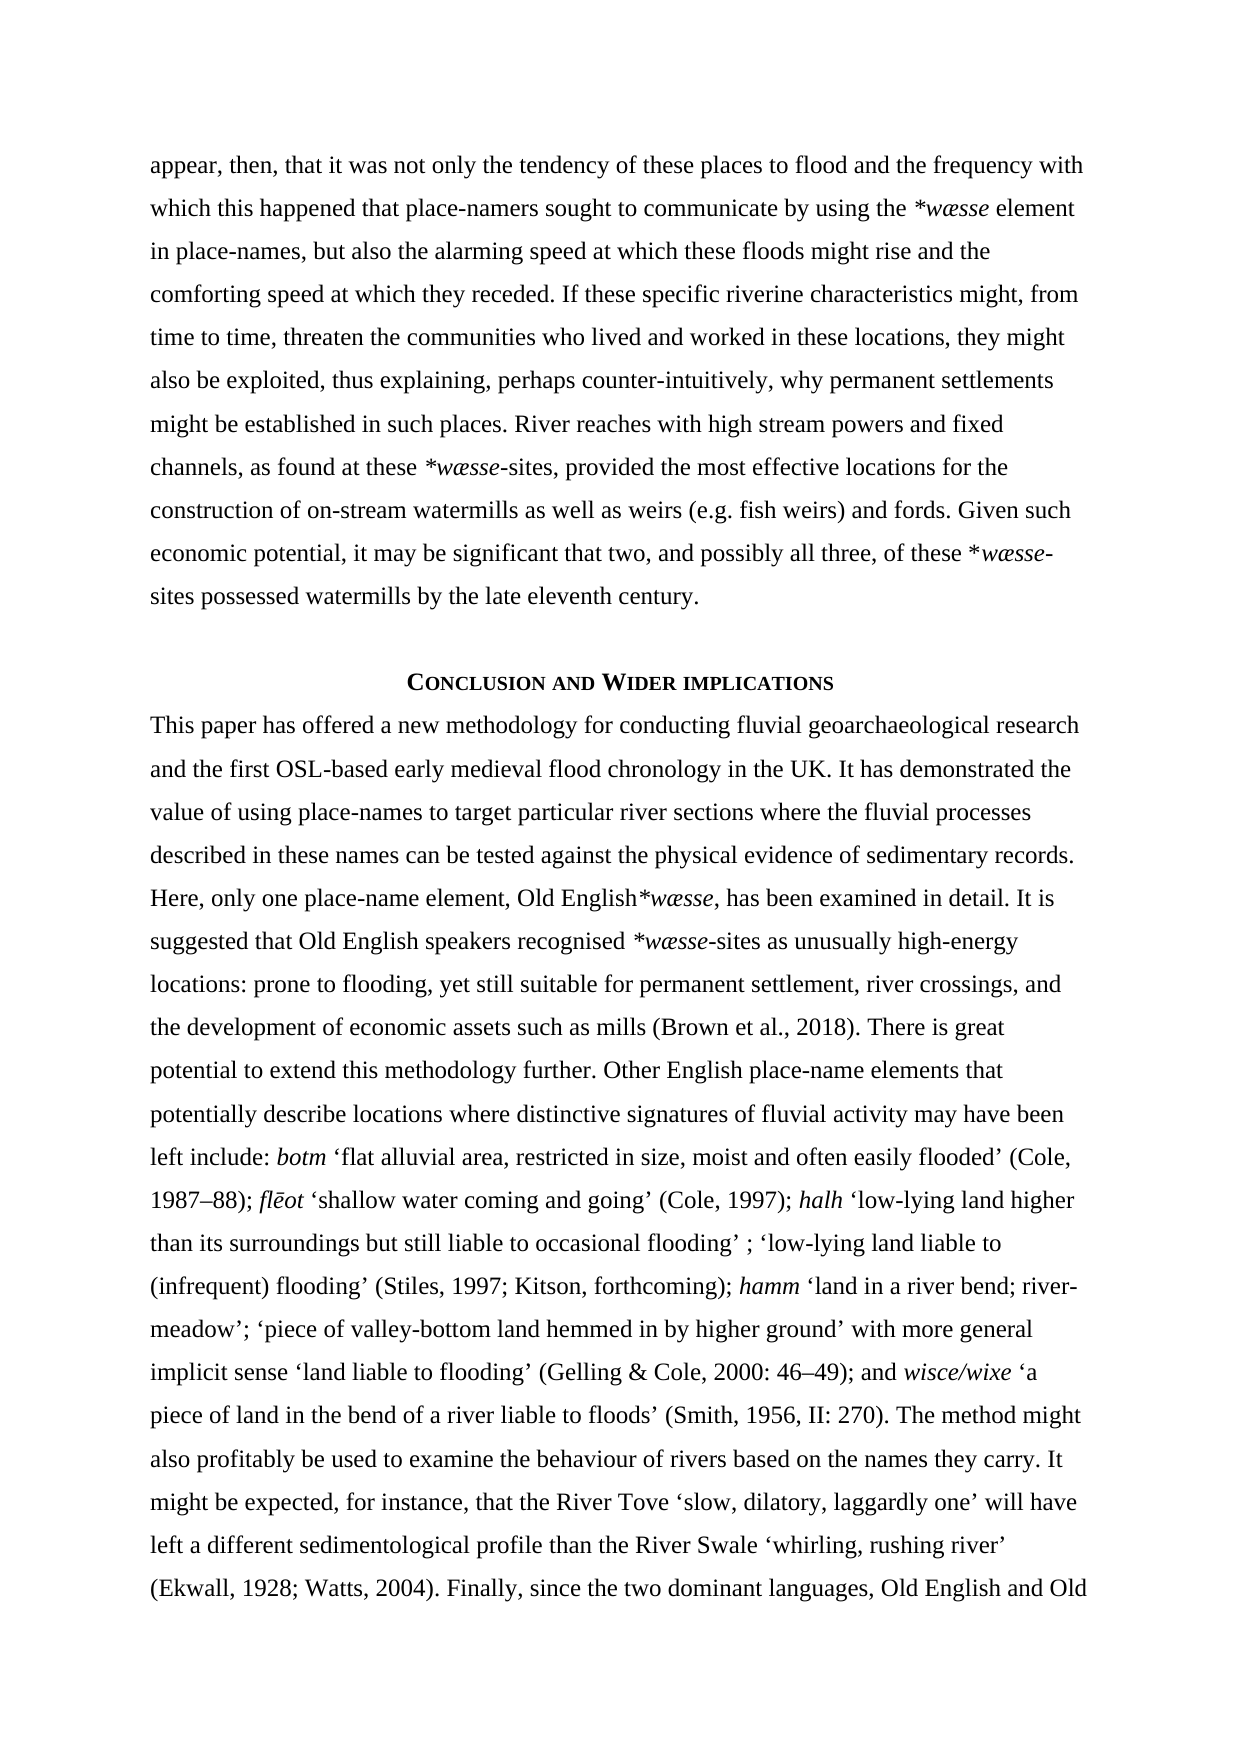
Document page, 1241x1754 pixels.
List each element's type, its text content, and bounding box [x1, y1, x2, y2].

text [150, 150, 1090, 610]
text Conclusion and Wider implications [150, 667, 1090, 696]
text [150, 711, 1090, 1602]
